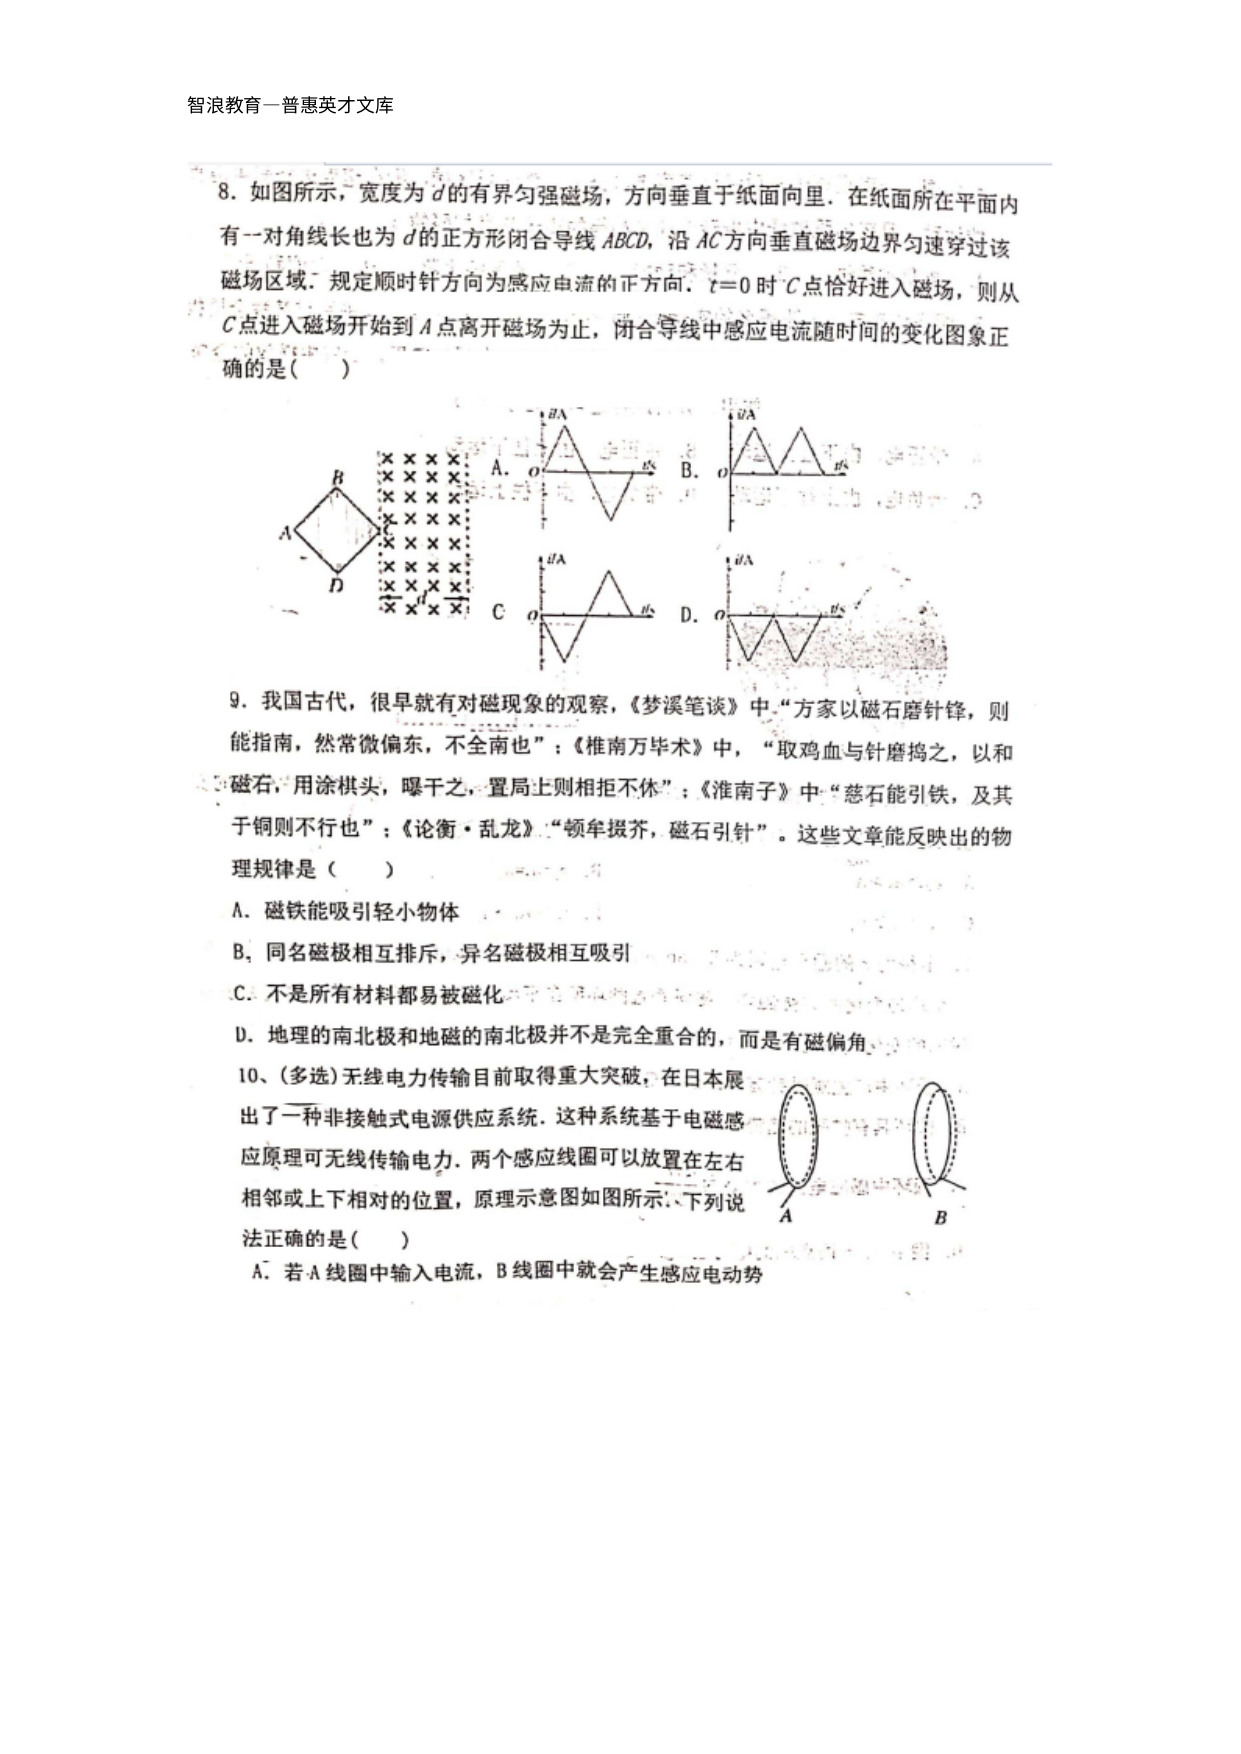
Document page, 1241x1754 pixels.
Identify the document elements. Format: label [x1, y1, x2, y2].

picture [187, 162, 1053, 1311]
